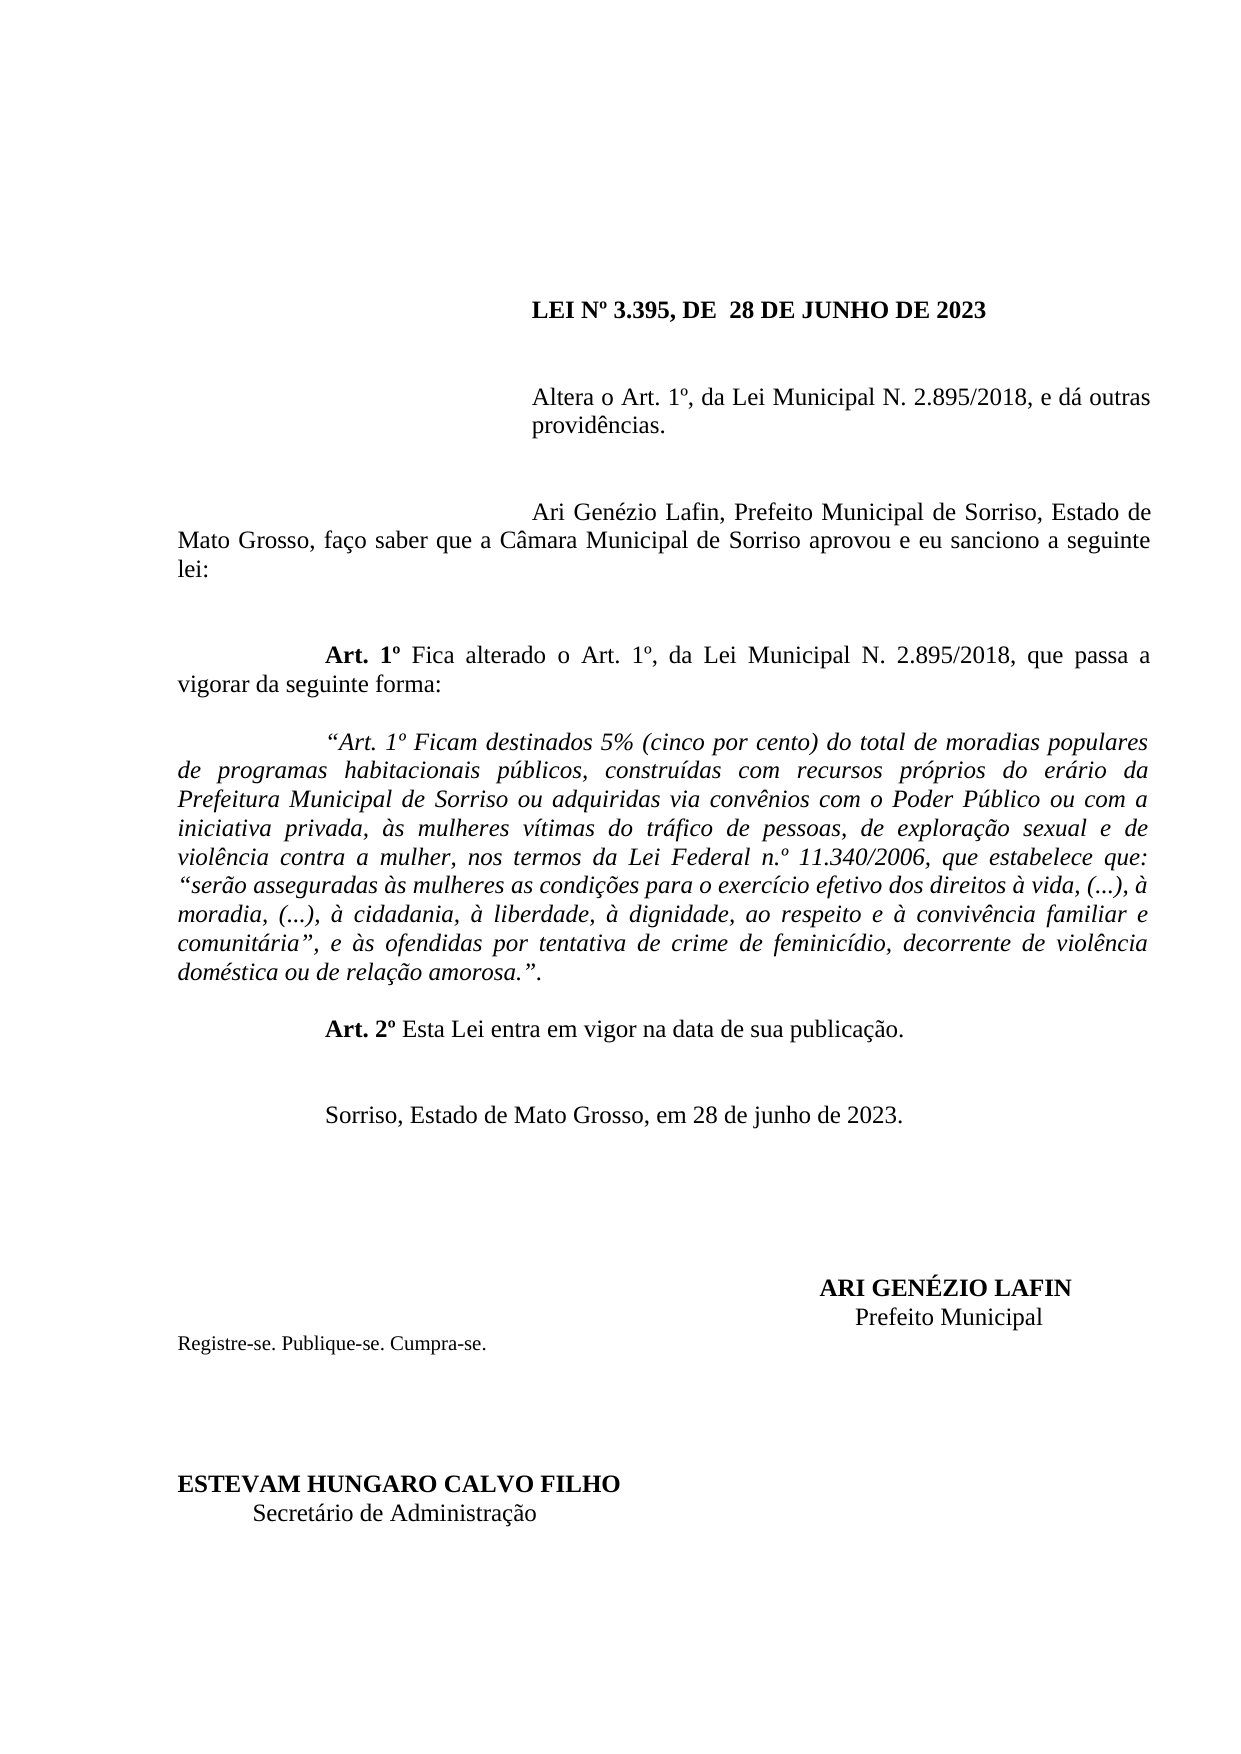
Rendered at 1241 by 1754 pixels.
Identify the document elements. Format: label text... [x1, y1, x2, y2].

text ARI GENÉZIO LAFIN [177, 1273, 1152, 1302]
text ESTEVAM HUNGARO CALVO FILHO [177, 1469, 1152, 1498]
text Art. 2º Esta Lei entra em vigor na data de sua publicação. [177, 1014, 1152, 1043]
text Registre-se. Publique-se. Cumpra-se. [177, 1330, 1152, 1354]
text Prefeito Municipal [177, 1302, 1152, 1330]
text Ari Genézio Lafin, Prefeito Municipal de Sorriso, Estado de Mato Grosso, faço saber que a Câmara Municipal de Sorriso aprovou e eu sanciono a seguinte lei: [177, 497, 1152, 583]
text Sorriso, Estado de Mato Grosso, em 28 de junho de 2023. [177, 1100, 1152, 1129]
text Secretário de Administração [177, 1498, 1152, 1527]
text LEI Nº 3.395, DE 28 DE JUNHO DE 2023 [532, 295, 1152, 324]
text “Art. 1º Ficam destinados 5% (cinco por cento) do total de moradias populares de programas habitacionais públicos, construídas com recursos próprios do erário da Prefeitura Municipal de Sorriso ou adquiridas via convênios com o Poder Público ou com a iniciativa privada, às mulheres vítimas do tráfico de pessoas, de exploração sexual e de violência contra a mulher, nos termos da Lei Federal n.º 11.340/2006, que estabelece que: “serão asseguradas às mulheres as condições para o exercício efetivo dos direitos à vida, (...), à moradia, (...), à cidadania, à liberdade, à dignidade, ao respeito e à convivência familiar e comunitária”, e às ofendidas por tentativa de crime de feminicídio, decorrente de violência doméstica ou de relação amorosa.”. [177, 727, 1152, 985]
text Art. 1º Fica alterado o Art. 1º, da Lei Municipal N. 2.895/2018, que passa a vigorar da seguinte forma: [177, 640, 1152, 698]
text Altera o Art. 1º, da Lei Municipal N. 2.895/2018, e dá outras providências. [532, 382, 1152, 439]
